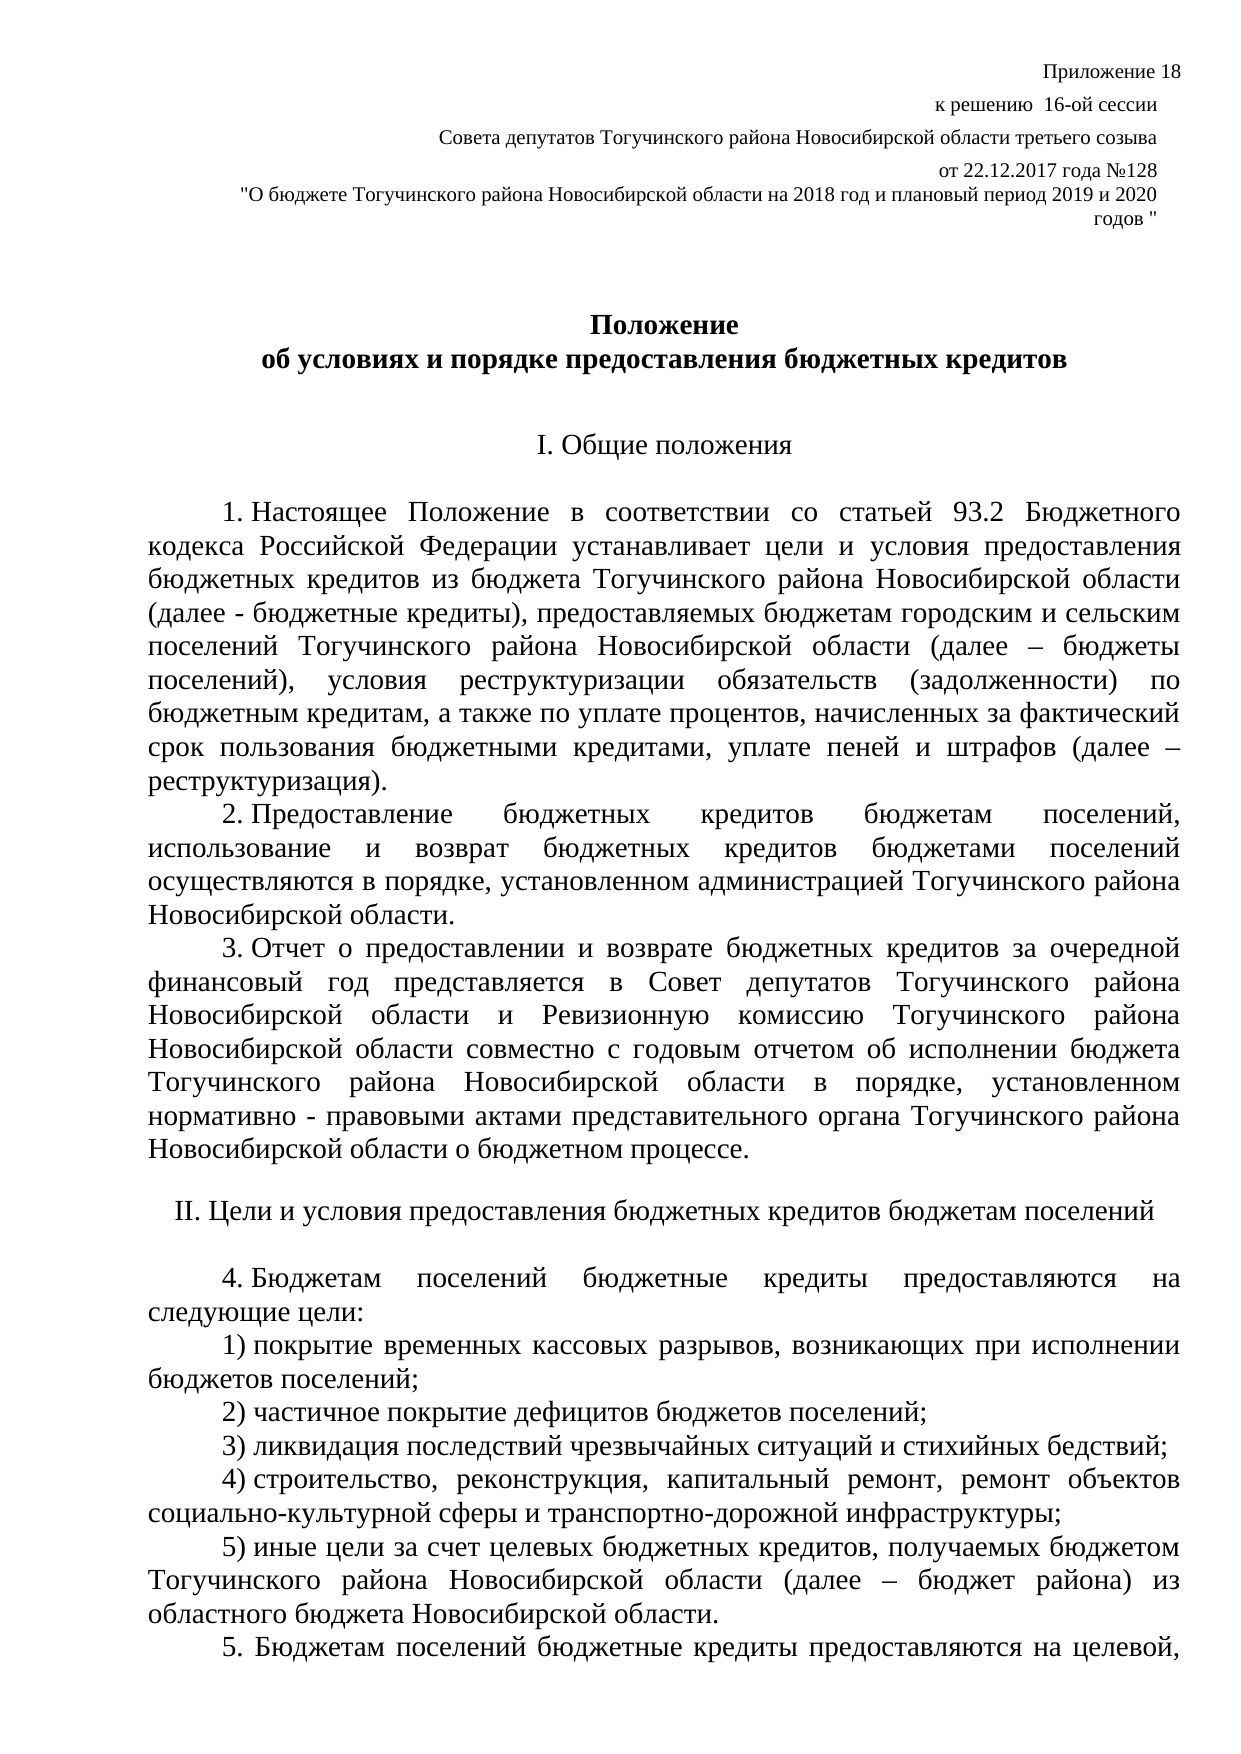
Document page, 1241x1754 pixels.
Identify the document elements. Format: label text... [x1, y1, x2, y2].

text об условиях и порядке предоставления бюджетных кредитов [148, 341, 1181, 374]
title Положение [148, 307, 1181, 341]
text 1) покрытие временных кассовых разрывов, возникающих при исполнении бюджетов поселений; [148, 1327, 1181, 1394]
text 3. Отчет о предоставлении и возврате бюджетных кредитов за очередной финансовый год представляется в Совет депутатов Тогучинского района Новосибирской области и Ревизионную комиссию Тогучинского района Новосибирской области совместно с годовым отчетом об исполнении бюджета Тогучинского района Новосибирской области в порядке, установленном нормативно - правовыми актами представительного органа Тогучинского района Новосибирской области о бюджетном процессе. [148, 930, 1181, 1165]
text 3) ликвидация последствий чрезвычайных ситуаций и стихийных бедствий; [148, 1428, 1181, 1462]
table_header [158, 83, 1180, 230]
text II. Цели и условия предоставления бюджетных кредитов бюджетам поселений [148, 1193, 1181, 1227]
text 2. Предоставление бюджетных кредитов бюджетам поселений, использование и возврат бюджетных кредитов бюджетами поселений осуществляются в порядке, установленном администрацией Тогучинского района Новосибирской области. [148, 796, 1181, 930]
text 4. Бюджетам поселений бюджетные кредиты предоставляются на следующие цели: [148, 1260, 1181, 1327]
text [148, 1629, 1181, 1663]
text Приложение 18 [148, 59, 1181, 83]
text I. Общие положения [148, 427, 1181, 461]
text 4) строительство, реконструкция, капитальный ремонт, ремонт объектов социально-культурной сферы и транспортно-дорожной инфраструктуры; [148, 1462, 1181, 1529]
text 5) иные цели за счет целевых бюджетных кредитов, получаемых бюджетом Тогучинского района Новосибирской области (далее – бюджет района) из областного бюджета Новосибирской области. [148, 1529, 1181, 1629]
text 2) частичное покрытие дефицитов бюджетов поселений; [148, 1394, 1181, 1428]
text 1. Настоящее Положение в соответствии со статьей 93.2 Бюджетного кодекса Российской Федерации устанавливает цели и условия предоставления бюджетных кредитов из бюджета Тогучинского района Новосибирской области (далее - бюджетные кредиты), предоставляемых бюджетам городским и сельским поселений Тогучинского района Новосибирской области (далее – бюджеты поселений), условия реструктуризации обязательств (задолженности) по бюджетным кредитам, а также по уплате процентов, начисленных за фактический срок пользования бюджетными кредитами, уплате пеней и штрафов (далее – реструктуризация). [148, 494, 1181, 796]
